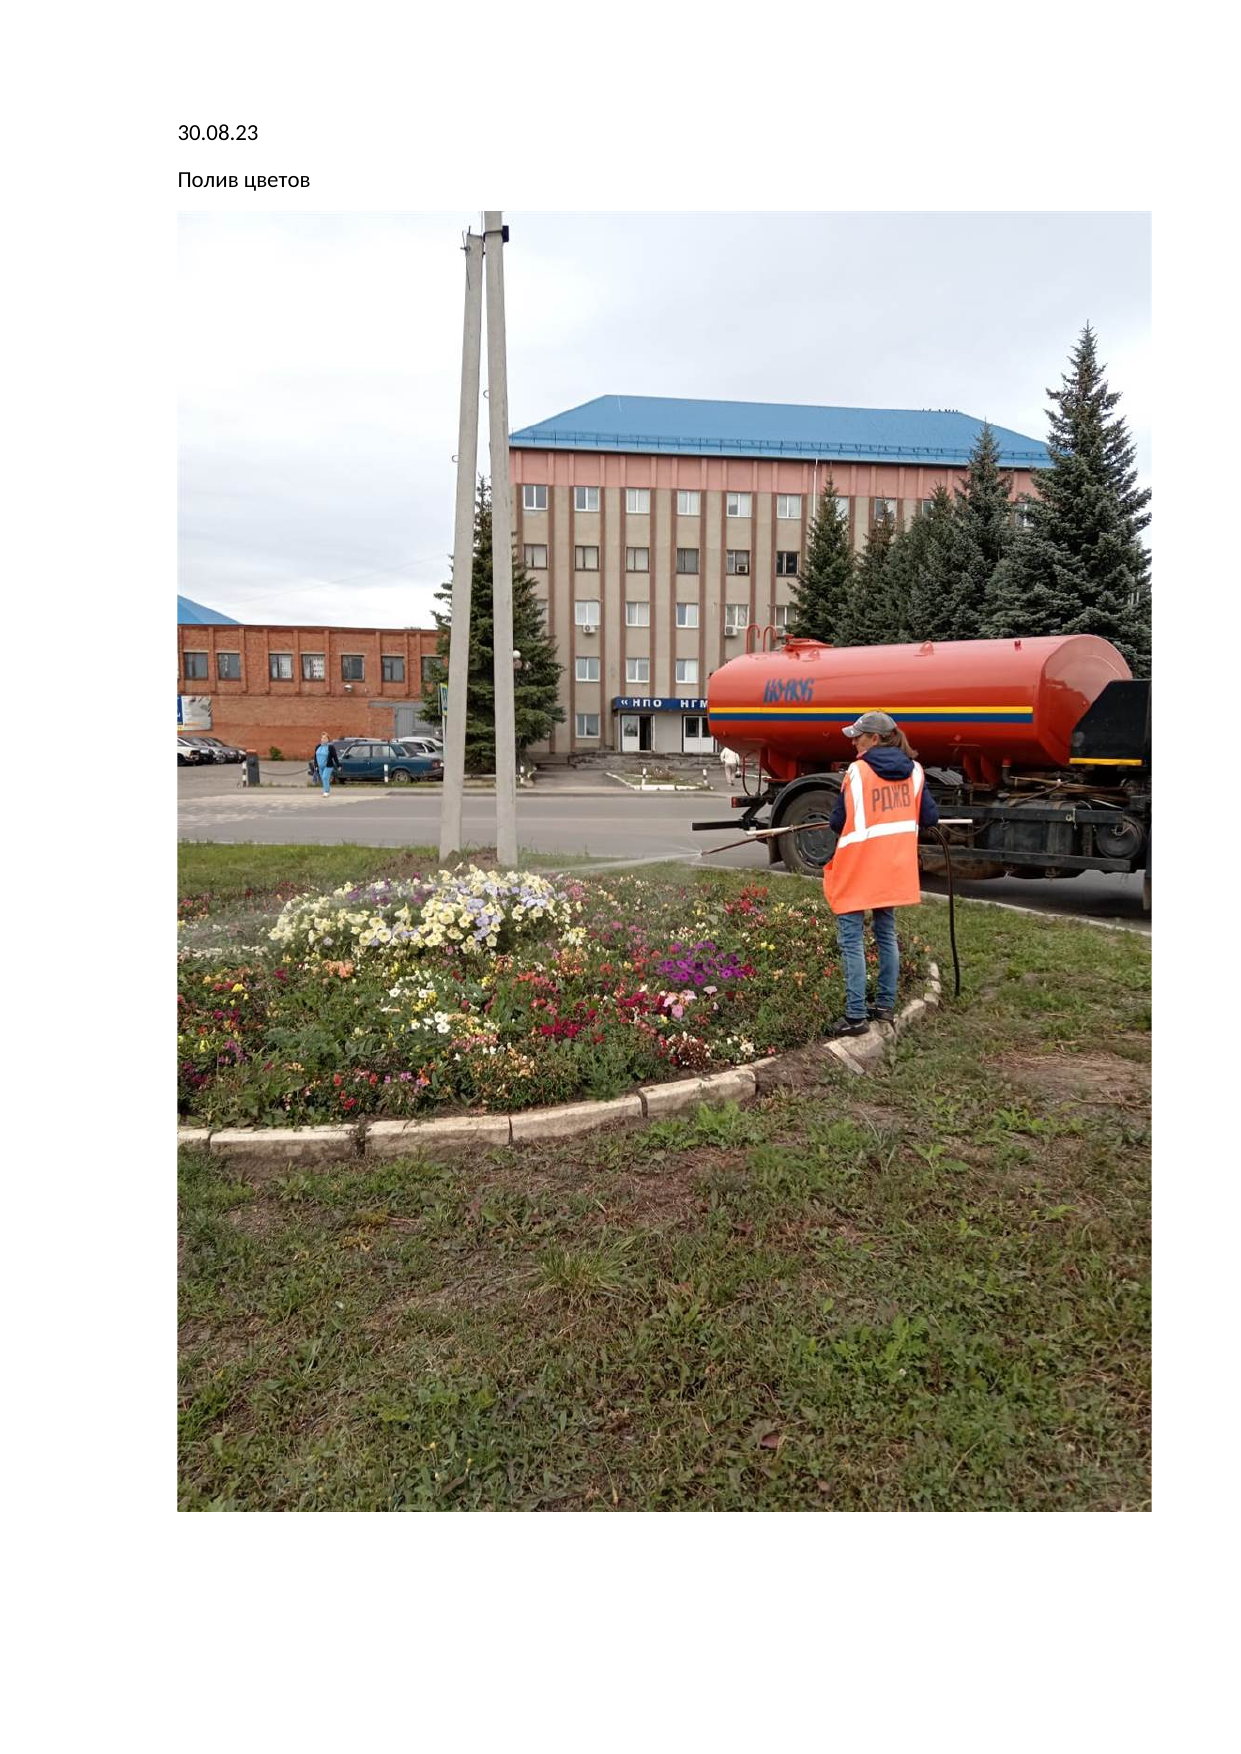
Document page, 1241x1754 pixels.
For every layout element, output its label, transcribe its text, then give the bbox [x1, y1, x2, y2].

text 30.08.23 [177, 118, 1152, 146]
text Полив цветов [177, 165, 1152, 193]
picture [177, 211, 1152, 1512]
